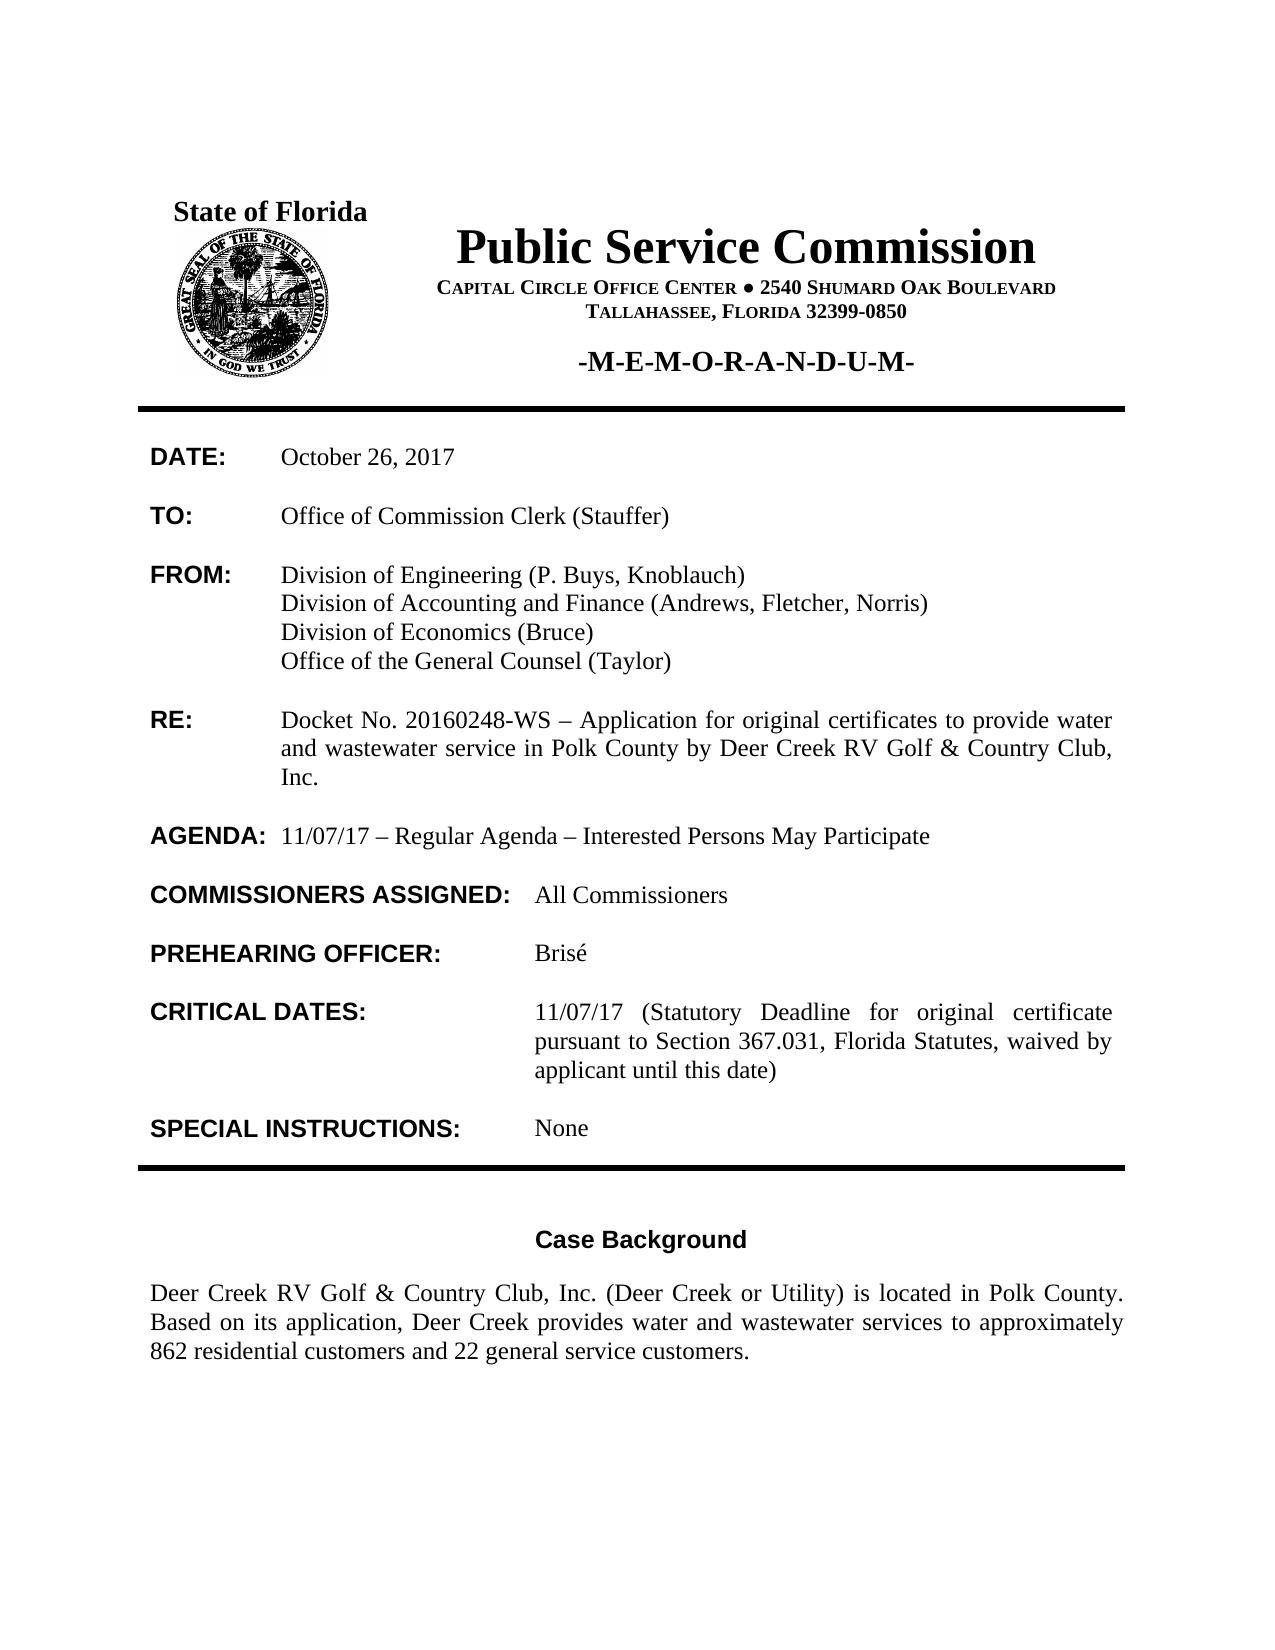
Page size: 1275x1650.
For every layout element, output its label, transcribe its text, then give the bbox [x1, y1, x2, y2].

table_cell TO: [138, 471, 268, 530]
table_cell SPECIAL INSTRUCTIONS: [138, 1084, 522, 1165]
table_cell None [522, 1084, 1125, 1165]
picture [176, 227, 329, 378]
table_cell FROM: [138, 530, 268, 675]
text Deer Creek RV Golf & Country Club, Inc. (Deer Creek or Utility) is located in Polk County. Based on its application, Deer Creek provides water and wastewater services to approximately 862 residential customers and 22 general service customers. [150, 1278, 1125, 1365]
subtitle Case Background [150, 1225, 1125, 1253]
table_cell PREHEARING OFFICER: [138, 909, 522, 967]
table_cell Brisé [522, 909, 1125, 967]
table_cell COMMISSIONERS ASSIGNED: [138, 850, 522, 908]
table_cell 11/07/17 – Regular Agenda – Interested Persons May Participate [269, 791, 1125, 850]
table_cell CRITICAL DATES: [138, 967, 522, 1083]
table_cell Office of Commission Clerk (Stauffer) [269, 471, 1125, 530]
table_cell AGENDA: [138, 791, 268, 850]
table_cell RE: [138, 675, 268, 791]
table_header Public Service Commission Capital Circle Office Center ● 2540 Shumard Oak Boulevard Tallahassee, Florida 32399-0850 -M-E-M-O-R-A-N-D-U-M- [367, 194, 1125, 406]
table_header State of Florida [138, 194, 367, 406]
table_cell DATE: [138, 412, 268, 471]
table_cell 11/07/17 (Statutory Deadline for original certificate pursuant to Section 367.031, Florida Statutes, waived by applicant until this date) [522, 967, 1125, 1083]
table_cell Division of Engineering (P. Buys, Knoblauch) Division of Accounting and Finance (Andrews, Fletcher, Norris) Division of Economics (Bruce) Office of the General Counsel (Taylor) [269, 530, 1125, 675]
table_cell Docket No. 20160248-WS – Application for original certificates to provide water and wastewater service in Polk County by Deer Creek RV Golf & Country Club, Inc. [269, 675, 1125, 791]
table_cell All Commissioners [522, 850, 1125, 908]
table_cell October 26, 2017 [269, 412, 1125, 471]
